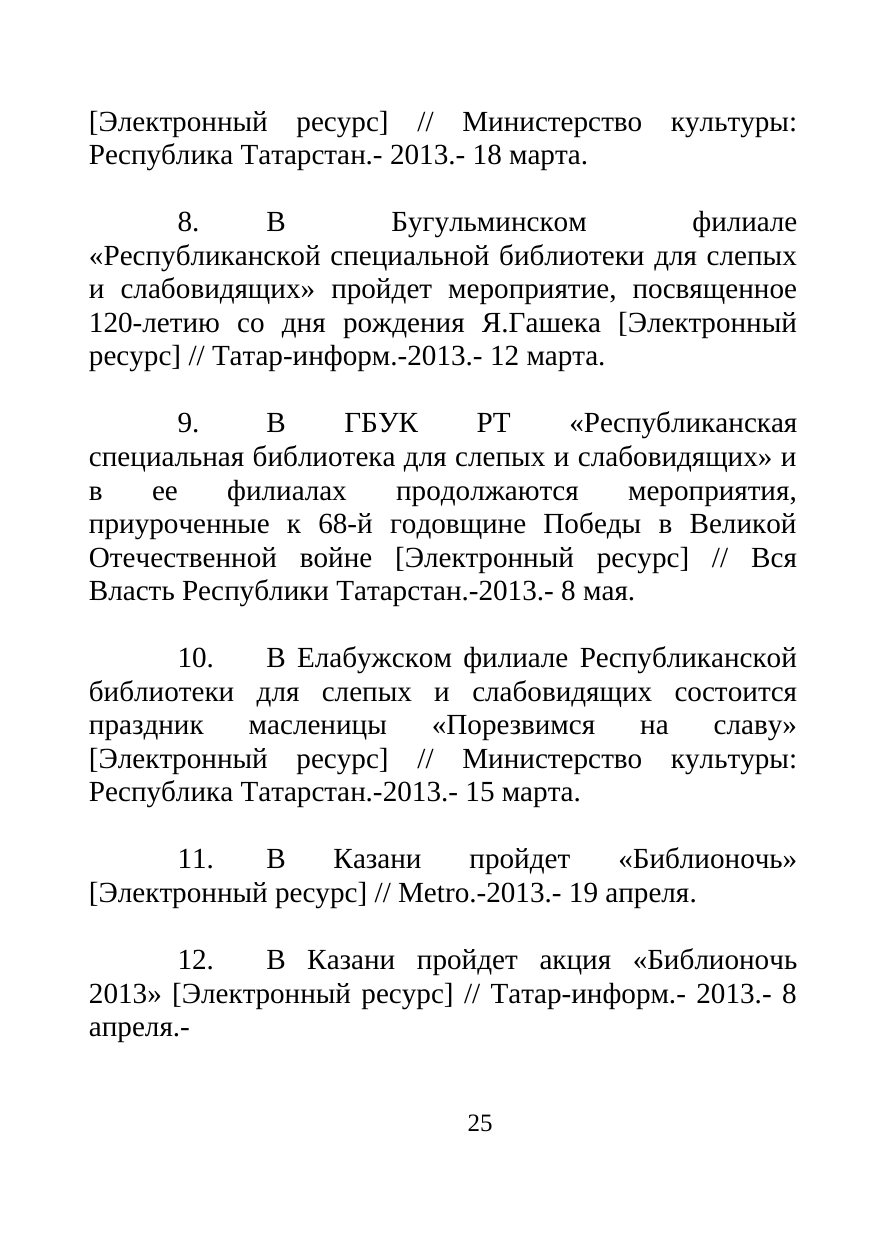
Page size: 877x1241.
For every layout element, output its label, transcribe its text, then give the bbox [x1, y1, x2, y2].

list В Казани пройдет акция «Библионочь 2013» [Электронный ресурс] // Татар-информ.- 2013.- 8 апреля.- [89, 942, 797, 1043]
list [89, 104, 797, 171]
list В Елабужском филиале Республиканской библиотеки для слепых и слабовидящих состоится праздник масленицы «Порезвимся на славу» [Электронный ресурс] // Министерство культуры: Республика Татарстан.-2013.- 15 марта. [89, 640, 797, 808]
list В Бугульминском филиале «Республиканской специальной библиотеки для слепых и слабовидящих» пройдет мероприятие, посвященное 120-летию со дня рождения Я.Гашека [Электронный ресурс] // Татар-информ.-2013.- 12 марта. [89, 204, 797, 372]
list В ГБУК РТ «Республиканская специальная библиотека для слепых и слабовидящих» и в ее филиалах продолжаются мероприятия, приуроченные к 68-й годовщине Победы в Великой Отечественной войне [Электронный ресурс] // Вся Власть Республики Татарстан.-2013.- 8 мая. [89, 406, 797, 607]
list В Казани пройдет «Библионочь» [Электронный ресурс] // Metro.-2013.- 19 апреля. [89, 842, 797, 909]
